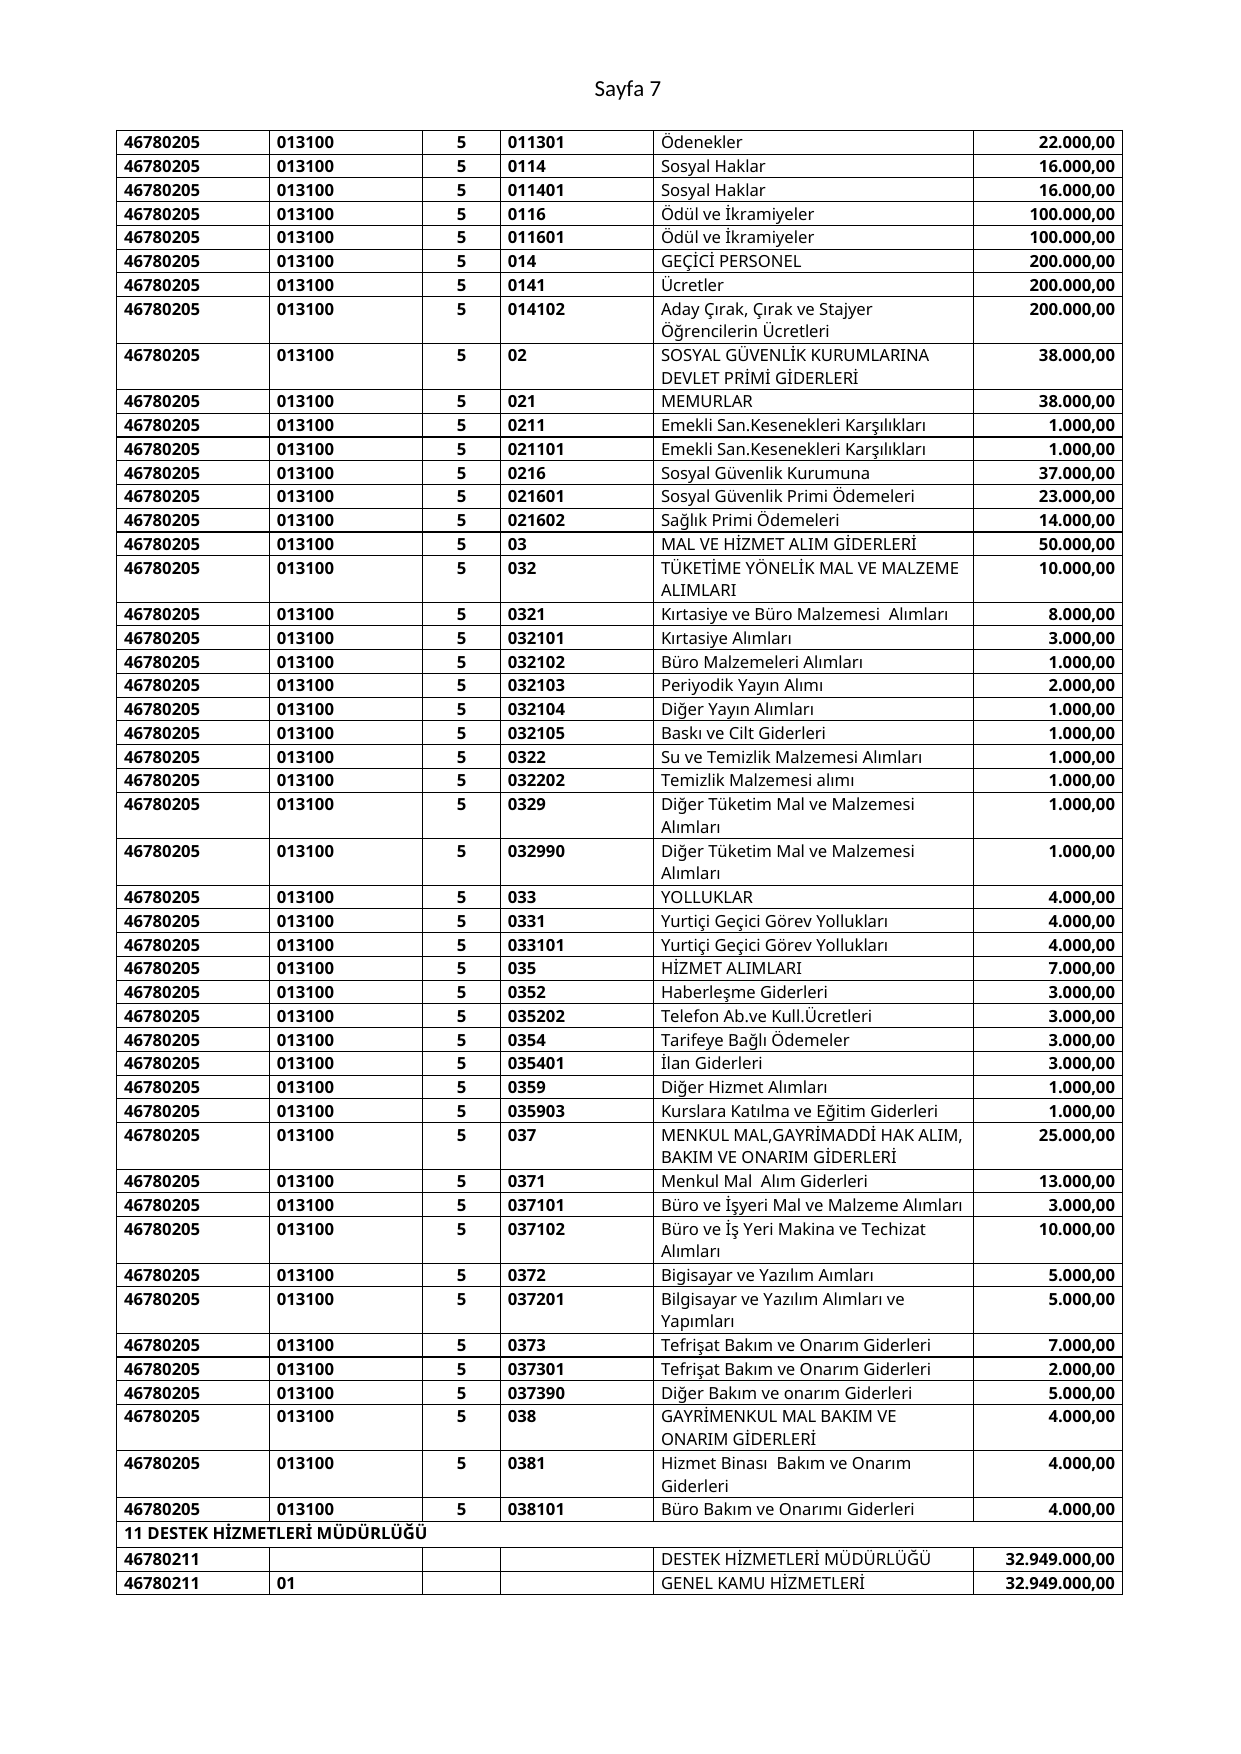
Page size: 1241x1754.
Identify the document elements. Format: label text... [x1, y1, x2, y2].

table_cell Telefon Ab.ve Kull.Ücretleri [654, 1004, 973, 1027]
table_cell 5 [423, 1264, 500, 1286]
table_cell 46780205 [117, 674, 269, 697]
table_cell 46780205 [117, 1099, 269, 1122]
table_cell 013100 [270, 438, 422, 460]
table_cell 021602 [501, 509, 653, 531]
table_cell 5.000,00 [974, 1381, 1122, 1404]
table_cell 0322 [501, 745, 653, 768]
table_cell 5 [423, 1004, 500, 1027]
table_cell 1.000,00 [974, 769, 1122, 792]
table_cell 46780205 [117, 1287, 269, 1333]
table_cell 32.949.000,00 [974, 1548, 1122, 1571]
table_cell 021 [501, 390, 653, 413]
table_cell 013100 [270, 485, 422, 508]
table_cell 46780205 [117, 1405, 269, 1450]
table_cell 5 [423, 886, 500, 908]
table_cell 013100 [270, 1287, 422, 1333]
table_cell 035903 [501, 1099, 653, 1122]
table_cell 46780205 [117, 1193, 269, 1216]
table_cell 5.000,00 [974, 1287, 1122, 1333]
table_cell 0329 [501, 793, 653, 838]
table_cell 46780205 [117, 1028, 269, 1051]
table_cell Kurslara Katılma ve Eğitim Giderleri [654, 1099, 973, 1122]
table_cell 7.000,00 [974, 1334, 1122, 1356]
table_cell 5 [423, 1405, 500, 1450]
table_cell 5 [423, 1028, 500, 1051]
table_cell 38.000,00 [974, 344, 1122, 389]
table_cell 3.000,00 [974, 1004, 1122, 1027]
table_cell 1.000,00 [974, 721, 1122, 744]
table_cell 5 [423, 1287, 500, 1333]
table_cell Sosyal Haklar [654, 155, 973, 177]
table_cell 013100 [270, 202, 422, 225]
table_cell 013100 [270, 273, 422, 296]
table_cell Menkul Mal Alım Giderleri [654, 1170, 973, 1192]
table_cell 11 DESTEK HİZMETLERİ MÜDÜRLÜĞÜ [117, 1522, 1122, 1547]
table_cell 014 [501, 250, 653, 272]
table_cell 013100 [270, 1217, 422, 1262]
table_cell Sosyal Güvenlik Primi Ödemeleri [654, 485, 973, 508]
table_cell 013100 [270, 674, 422, 697]
table_cell 013100 [270, 178, 422, 201]
table_cell 46780205 [117, 390, 269, 413]
table_cell Emekli San.Kesenekleri Karşılıkları [654, 414, 973, 436]
table_cell MENKUL MAL,GAYRİMADDİ HAK ALIM, BAKIM VE ONARIM GİDERLERİ [654, 1123, 973, 1168]
table_cell 013100 [270, 626, 422, 649]
table_cell 46780205 [117, 1170, 269, 1192]
table_cell 46780205 [117, 745, 269, 768]
table_cell 16.000,00 [974, 155, 1122, 177]
table_cell 46780205 [117, 509, 269, 531]
table_cell 3.000,00 [974, 1052, 1122, 1074]
table_cell 46780205 [117, 131, 269, 153]
table_cell GENEL KAMU HİZMETLERİ [654, 1572, 973, 1594]
table_cell 8.000,00 [974, 603, 1122, 625]
table_cell Bigisayar ve Yazılım Aımları [654, 1264, 973, 1286]
table_cell 01 [270, 1572, 422, 1594]
table_cell 2.000,00 [974, 1358, 1122, 1380]
table_cell 013100 [270, 1334, 422, 1356]
table_cell 46780205 [117, 461, 269, 484]
table_cell 013100 [270, 1405, 422, 1450]
table_cell 5 [423, 509, 500, 531]
table_cell 4.000,00 [974, 1451, 1122, 1497]
table_cell 037 [501, 1123, 653, 1168]
table_cell 3.000,00 [974, 1028, 1122, 1051]
table_cell Baskı ve Cilt Giderleri [654, 721, 973, 744]
table_cell 013100 [270, 461, 422, 484]
table_cell 46780205 [117, 603, 269, 625]
table_cell 0321 [501, 603, 653, 625]
table_cell 5 [423, 698, 500, 720]
table_cell 013100 [270, 1028, 422, 1051]
table_cell 46780205 [117, 1052, 269, 1074]
table_cell 5 [423, 1076, 500, 1098]
table_cell 5 [423, 273, 500, 296]
table_cell 14.000,00 [974, 509, 1122, 531]
table_cell 0373 [501, 1334, 653, 1356]
table_cell 46780205 [117, 556, 269, 602]
table_cell 5 [423, 674, 500, 697]
table_cell 50.000,00 [974, 533, 1122, 555]
table_cell 46780205 [117, 793, 269, 838]
table_cell 46780205 [117, 839, 269, 884]
table_cell 0381 [501, 1451, 653, 1497]
table_cell 013100 [270, 1099, 422, 1122]
table_cell 5 [423, 839, 500, 884]
table_cell 013100 [270, 886, 422, 908]
table_cell 0371 [501, 1170, 653, 1192]
table_cell 013100 [270, 131, 422, 153]
table_cell DESTEK HİZMETLERİ MÜDÜRLÜĞÜ [654, 1548, 973, 1571]
table_cell 5 [423, 933, 500, 956]
table_cell Büro Malzemeleri Alımları [654, 650, 973, 673]
table_cell 46780205 [117, 344, 269, 389]
table_cell 013100 [270, 155, 422, 177]
table_cell MEMURLAR [654, 390, 973, 413]
table_cell Sağlık Primi Ödemeleri [654, 509, 973, 531]
table_cell 46780205 [117, 698, 269, 720]
table_cell 5 [423, 344, 500, 389]
table_cell 46780205 [117, 1076, 269, 1098]
table_cell 46780205 [117, 438, 269, 460]
table_cell Diğer Tüketim Mal ve Malzemesi Alımları [654, 839, 973, 884]
table_cell 032104 [501, 698, 653, 720]
table_cell 037390 [501, 1381, 653, 1404]
table_cell 013100 [270, 933, 422, 956]
table_cell 013100 [270, 1451, 422, 1497]
table_cell Aday Çırak, Çırak ve Stajyer Öğrencilerin Ücretleri [654, 297, 973, 342]
table_cell 16.000,00 [974, 178, 1122, 201]
table_cell 013100 [270, 1498, 422, 1521]
table_cell 013100 [270, 745, 422, 768]
table_cell Sosyal Güvenlik Kurumuna [654, 461, 973, 484]
table_cell 038 [501, 1405, 653, 1450]
table_cell 033101 [501, 933, 653, 956]
table_cell 5 [423, 178, 500, 201]
table_cell 5 [423, 1123, 500, 1168]
table_cell 032101 [501, 626, 653, 649]
table_cell 0331 [501, 909, 653, 932]
table_cell Ödül ve İkramiyeler [654, 226, 973, 248]
table_cell 013100 [270, 1193, 422, 1216]
table_cell 013100 [270, 414, 422, 436]
table_cell Bilgisayar ve Yazılım Alımları ve Yapımları [654, 1287, 973, 1333]
table_cell 46780205 [117, 1264, 269, 1286]
table_cell 5 [423, 1099, 500, 1122]
table_cell 32.949.000,00 [974, 1572, 1122, 1594]
table_cell 032105 [501, 721, 653, 744]
table_cell Emekli San.Kesenekleri Karşılıkları [654, 438, 973, 460]
table_cell 013100 [270, 250, 422, 272]
table_cell 011601 [501, 226, 653, 248]
table_cell 5 [423, 769, 500, 792]
table_cell Diğer Hizmet Alımları [654, 1076, 973, 1098]
table_cell 46780205 [117, 981, 269, 1003]
table_cell 032103 [501, 674, 653, 697]
table_cell [423, 1548, 500, 1571]
table_cell 03 [501, 533, 653, 555]
table_cell TÜKETİME YÖNELİK MAL VE MALZEME ALIMLARI [654, 556, 973, 602]
table_cell 46780205 [117, 1358, 269, 1380]
table_cell 38.000,00 [974, 390, 1122, 413]
table_cell 032990 [501, 839, 653, 884]
table_cell 5 [423, 721, 500, 744]
table_cell 013100 [270, 509, 422, 531]
table_cell 10.000,00 [974, 1217, 1122, 1262]
table_cell Diğer Bakım ve onarım Giderleri [654, 1381, 973, 1404]
table_cell 7.000,00 [974, 957, 1122, 979]
table_cell 013100 [270, 909, 422, 932]
table_cell 035 [501, 957, 653, 979]
table_cell 013100 [270, 1170, 422, 1192]
table_cell 5 [423, 414, 500, 436]
table_cell Periyodik Yayın Alımı [654, 674, 973, 697]
table_cell Büro Bakım ve Onarımı Giderleri [654, 1498, 973, 1521]
table_cell 5 [423, 981, 500, 1003]
table_cell 0216 [501, 461, 653, 484]
table_cell 1.000,00 [974, 839, 1122, 884]
table_cell 200.000,00 [974, 297, 1122, 342]
table_cell 200.000,00 [974, 273, 1122, 296]
table_cell 2.000,00 [974, 674, 1122, 697]
table_cell 013100 [270, 981, 422, 1003]
table_cell 1.000,00 [974, 438, 1122, 460]
table_cell 5 [423, 626, 500, 649]
table_cell 5 [423, 485, 500, 508]
table_cell Diğer Yayın Alımları [654, 698, 973, 720]
table_cell 5 [423, 1170, 500, 1192]
table_cell 5 [423, 603, 500, 625]
table_cell 013100 [270, 1381, 422, 1404]
table_cell 46780205 [117, 1498, 269, 1521]
table_cell 46780205 [117, 1451, 269, 1497]
table_cell Yurtiçi Geçici Görev Yollukları [654, 909, 973, 932]
table_cell 013100 [270, 839, 422, 884]
table_cell 0211 [501, 414, 653, 436]
table_cell 46780205 [117, 1381, 269, 1404]
table_cell 1.000,00 [974, 414, 1122, 436]
table_cell HİZMET ALIMLARI [654, 957, 973, 979]
table_cell 46780205 [117, 769, 269, 792]
table_cell 0354 [501, 1028, 653, 1051]
table_cell 25.000,00 [974, 1123, 1122, 1168]
table_cell 5 [423, 1451, 500, 1497]
table_cell 46780205 [117, 485, 269, 508]
table_cell 46780205 [117, 297, 269, 342]
table_cell 4.000,00 [974, 1405, 1122, 1450]
table_cell 013100 [270, 1123, 422, 1168]
table_cell Temizlik Malzemesi alımı [654, 769, 973, 792]
table_cell Ödenekler [654, 131, 973, 153]
table_cell 013100 [270, 556, 422, 602]
table_cell 46780205 [117, 1334, 269, 1356]
table_cell 46780205 [117, 155, 269, 177]
table_cell 4.000,00 [974, 909, 1122, 932]
table_cell 1.000,00 [974, 793, 1122, 838]
table_cell 035202 [501, 1004, 653, 1027]
table_cell 5 [423, 533, 500, 555]
table_cell 013100 [270, 1264, 422, 1286]
table_cell 5.000,00 [974, 1264, 1122, 1286]
table_cell 1.000,00 [974, 1099, 1122, 1122]
table_cell 013100 [270, 1052, 422, 1074]
table_cell 46780205 [117, 1123, 269, 1168]
table_cell 011301 [501, 131, 653, 153]
table_cell Haberleşme Giderleri [654, 981, 973, 1003]
table_cell 1.000,00 [974, 650, 1122, 673]
table_cell 013100 [270, 297, 422, 342]
table_cell Tefrişat Bakım ve Onarım Giderleri [654, 1358, 973, 1380]
table_cell 013100 [270, 1358, 422, 1380]
table_cell 100.000,00 [974, 226, 1122, 248]
table_cell 1.000,00 [974, 698, 1122, 720]
table_cell 3.000,00 [974, 981, 1122, 1003]
table_cell 013100 [270, 603, 422, 625]
table_cell GEÇİCİ PERSONEL [654, 250, 973, 272]
table_cell 021101 [501, 438, 653, 460]
table_cell 5 [423, 461, 500, 484]
table_cell 46780205 [117, 650, 269, 673]
table_cell 0372 [501, 1264, 653, 1286]
table_cell 038101 [501, 1498, 653, 1521]
table_cell 1.000,00 [974, 745, 1122, 768]
table_cell 4.000,00 [974, 933, 1122, 956]
table_cell 46780205 [117, 202, 269, 225]
table_cell 033 [501, 886, 653, 908]
table_cell 46780211 [117, 1548, 269, 1571]
table_cell 035401 [501, 1052, 653, 1074]
table_cell 1.000,00 [974, 1076, 1122, 1098]
table_cell 200.000,00 [974, 250, 1122, 272]
table_cell 4.000,00 [974, 1498, 1122, 1521]
table_cell 4.000,00 [974, 886, 1122, 908]
table_cell 5 [423, 556, 500, 602]
table_cell Ödül ve İkramiyeler [654, 202, 973, 225]
table_cell MAL VE HİZMET ALIM GİDERLERİ [654, 533, 973, 555]
table_cell Sosyal Haklar [654, 178, 973, 201]
table_cell SOSYAL GÜVENLİK KURUMLARINA DEVLET PRİMİ GİDERLERİ [654, 344, 973, 389]
table_cell 013100 [270, 957, 422, 979]
table_cell 013100 [270, 769, 422, 792]
table_cell 46780205 [117, 933, 269, 956]
table_cell 5 [423, 131, 500, 153]
table_cell 5 [423, 793, 500, 838]
table_cell 5 [423, 226, 500, 248]
table_cell 032 [501, 556, 653, 602]
table_cell 014102 [501, 297, 653, 342]
table_cell 46780205 [117, 886, 269, 908]
table_cell Tefrişat Bakım ve Onarım Giderleri [654, 1334, 973, 1356]
table_cell Kırtasiye Alımları [654, 626, 973, 649]
table_cell GAYRİMENKUL MAL BAKIM VE ONARIM GİDERLERİ [654, 1405, 973, 1450]
table_cell Diğer Tüketim Mal ve Malzemesi Alımları [654, 793, 973, 838]
table_cell 5 [423, 438, 500, 460]
table_cell Ücretler [654, 273, 973, 296]
table_cell 037201 [501, 1287, 653, 1333]
table_cell 5 [423, 745, 500, 768]
table_cell 013100 [270, 390, 422, 413]
table_cell 5 [423, 1334, 500, 1356]
table_cell 032102 [501, 650, 653, 673]
table_cell 46780205 [117, 957, 269, 979]
table_cell 02 [501, 344, 653, 389]
table_cell 46780205 [117, 533, 269, 555]
table_cell YOLLUKLAR [654, 886, 973, 908]
table_cell 013100 [270, 226, 422, 248]
table_cell 5 [423, 250, 500, 272]
table_cell [423, 1572, 500, 1594]
table_cell 013100 [270, 793, 422, 838]
table_cell 013100 [270, 1004, 422, 1027]
table_cell 5 [423, 202, 500, 225]
table_cell 46780205 [117, 626, 269, 649]
table_cell 037102 [501, 1217, 653, 1262]
table_cell 23.000,00 [974, 485, 1122, 508]
table_cell 5 [423, 155, 500, 177]
table_cell 46780205 [117, 721, 269, 744]
table_cell 013100 [270, 650, 422, 673]
table_cell 3.000,00 [974, 626, 1122, 649]
table_cell 13.000,00 [974, 1170, 1122, 1192]
table_cell 011401 [501, 178, 653, 201]
table_cell 5 [423, 909, 500, 932]
table_cell 46780211 [117, 1572, 269, 1594]
table_cell 22.000,00 [974, 131, 1122, 153]
table_cell 0114 [501, 155, 653, 177]
table_cell Hizmet Binası Bakım ve Onarım Giderleri [654, 1451, 973, 1497]
table_cell 0352 [501, 981, 653, 1003]
table_cell 0116 [501, 202, 653, 225]
table_cell 5 [423, 650, 500, 673]
table_cell 013100 [270, 533, 422, 555]
table_cell [501, 1572, 653, 1594]
table_cell [270, 1548, 422, 1571]
table_cell 46780205 [117, 273, 269, 296]
table_cell 013100 [270, 698, 422, 720]
table_cell 037301 [501, 1358, 653, 1380]
table_cell 46780205 [117, 1004, 269, 1027]
table_cell İlan Giderleri [654, 1052, 973, 1074]
table_cell 5 [423, 957, 500, 979]
table_cell 5 [423, 1358, 500, 1380]
table_cell Su ve Temizlik Malzemesi Alımları [654, 745, 973, 768]
table_cell 100.000,00 [974, 202, 1122, 225]
table_cell 021601 [501, 485, 653, 508]
table_cell 5 [423, 390, 500, 413]
table_cell 037101 [501, 1193, 653, 1216]
table_cell 46780205 [117, 178, 269, 201]
table_cell 013100 [270, 721, 422, 744]
table_cell 0359 [501, 1076, 653, 1098]
table_cell 5 [423, 1052, 500, 1074]
table_cell 032202 [501, 769, 653, 792]
table_cell 5 [423, 297, 500, 342]
table_cell [501, 1548, 653, 1571]
table_cell 3.000,00 [974, 1193, 1122, 1216]
table_cell Büro ve İş Yeri Makina ve Techizat Alımları [654, 1217, 973, 1262]
table_cell Yurtiçi Geçici Görev Yollukları [654, 933, 973, 956]
table_cell 5 [423, 1498, 500, 1521]
table_cell Tarifeye Bağlı Ödemeler [654, 1028, 973, 1051]
table_cell 5 [423, 1217, 500, 1262]
table_cell 46780205 [117, 226, 269, 248]
table_cell Büro ve İşyeri Mal ve Malzeme Alımları [654, 1193, 973, 1216]
table_cell 0141 [501, 273, 653, 296]
table_cell 5 [423, 1193, 500, 1216]
table_cell Kırtasiye ve Büro Malzemesi Alımları [654, 603, 973, 625]
table_cell 37.000,00 [974, 461, 1122, 484]
table_cell 10.000,00 [974, 556, 1122, 602]
table_cell 46780205 [117, 250, 269, 272]
table_cell 5 [423, 1381, 500, 1404]
table_cell 46780205 [117, 1217, 269, 1262]
table_cell 013100 [270, 1076, 422, 1098]
table_cell 46780205 [117, 414, 269, 436]
table_cell 013100 [270, 344, 422, 389]
table_cell 46780205 [117, 909, 269, 932]
